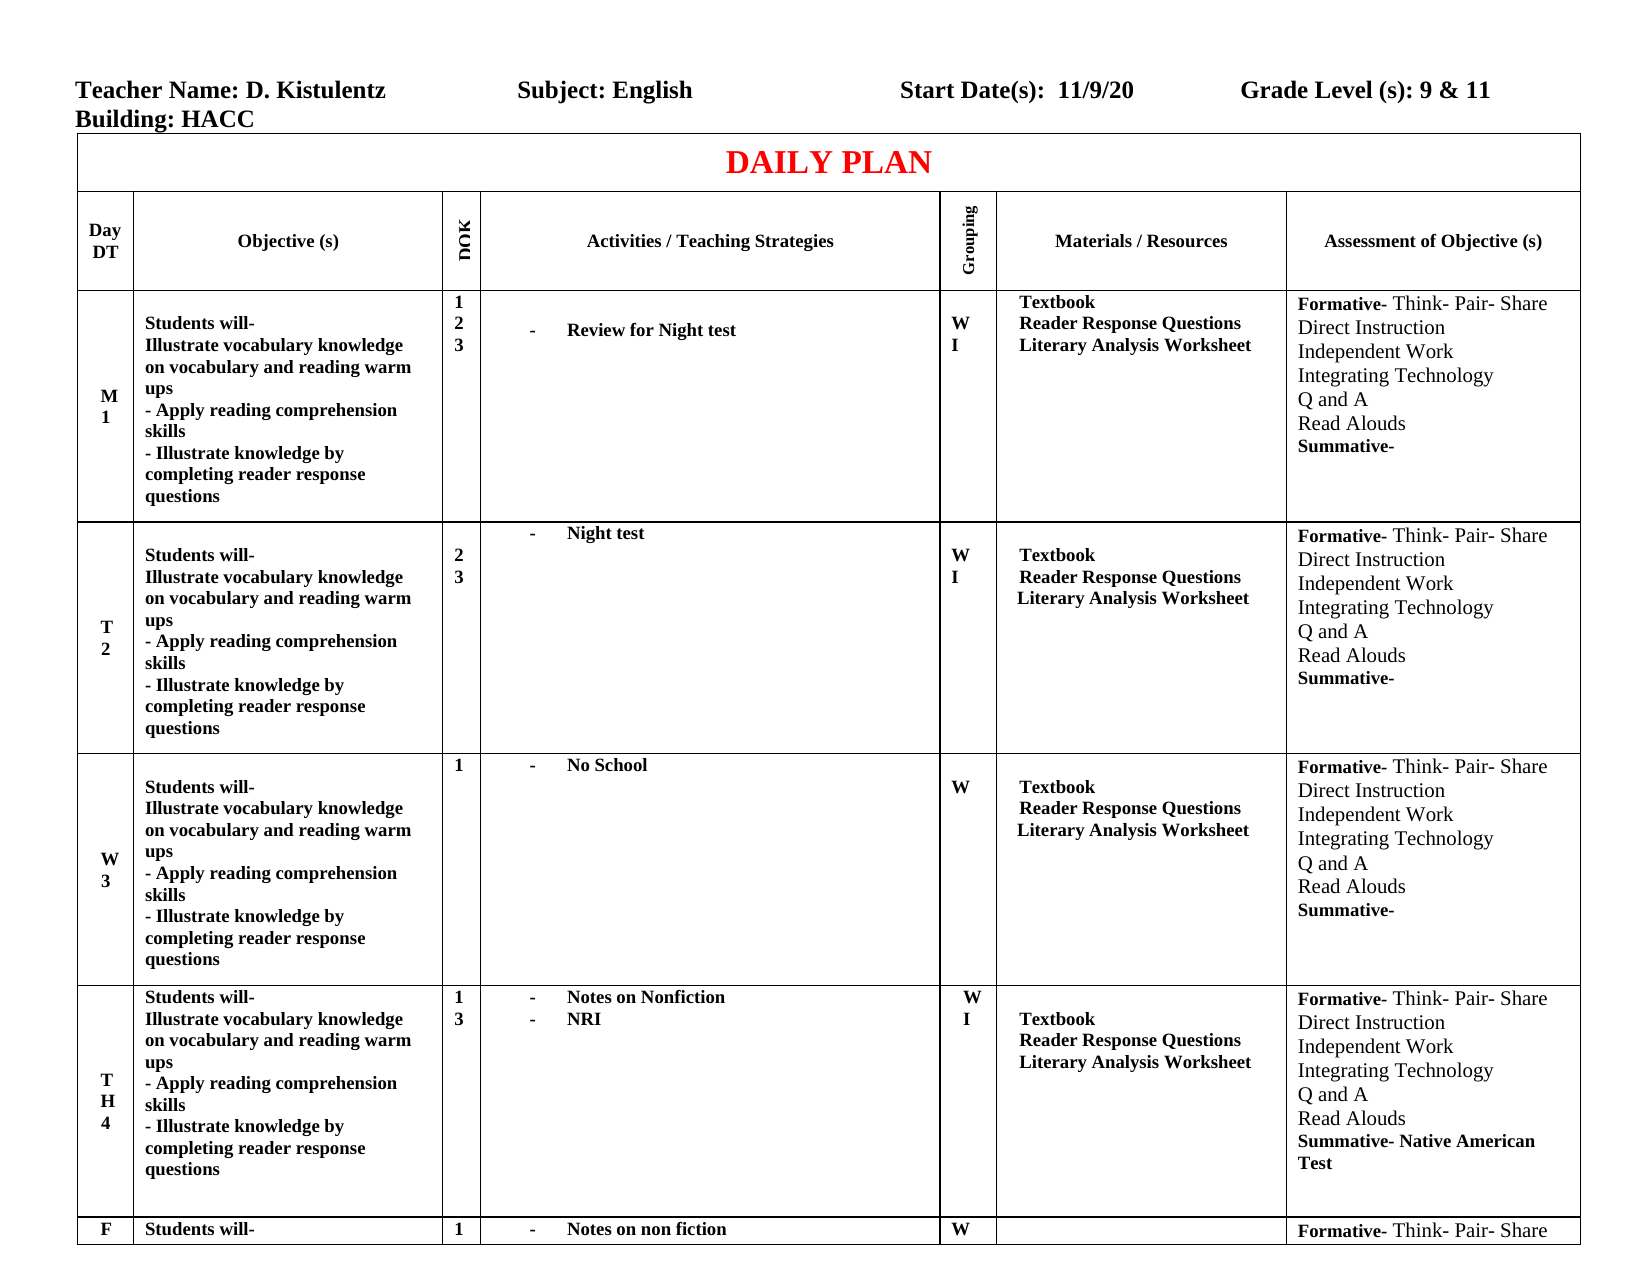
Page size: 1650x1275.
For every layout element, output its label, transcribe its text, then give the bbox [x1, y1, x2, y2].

table_header DAILY PLAN [78, 134, 1580, 191]
table_cell 1 3 [443, 1218, 480, 1244]
table_cell W [941, 754, 996, 985]
table_cell W I [941, 1218, 996, 1244]
table_cell 1 [443, 754, 480, 985]
table_cell W I [941, 986, 996, 1216]
table_cell Grouping [941, 192, 996, 290]
table_cell Night test [481, 523, 939, 753]
table_cell W I [941, 291, 996, 521]
table_cell 2 3 [443, 523, 480, 753]
table_cell T 2 [78, 523, 133, 753]
table_cell F5 [78, 1218, 133, 1244]
table_cell Objective (s) [134, 192, 442, 290]
table_cell W I [941, 523, 996, 753]
table_cell Activities / Teaching Strategies [481, 192, 939, 290]
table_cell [997, 986, 1286, 1216]
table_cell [134, 1218, 442, 1244]
table_cell No School [481, 754, 939, 985]
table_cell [134, 986, 442, 1216]
table_cell Notes on Nonfiction NRI [481, 986, 939, 1216]
table_cell Review for Night test [481, 291, 939, 521]
table_cell 1 3 [443, 986, 480, 1216]
table_cell Formative- Think- Pair- Share Direct Instruction Independent Work Integrating Technology Q and A Read Alouds Summative- [1287, 291, 1580, 521]
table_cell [997, 1218, 1286, 1244]
table_cell Textbook Reader Response Questions Literary Analysis Worksheet [997, 754, 1286, 985]
table_cell DOK Level [443, 192, 480, 290]
table_cell Textbook Reader Response Questions Literary Analysis Worksheet [997, 523, 1286, 753]
table_cell Formative- Think- Pair- Share Direct Instruction Independent Work Integrating Technology Q and A Read Alouds Summative- [1287, 754, 1580, 985]
table_cell Textbook Reader Response Questions Literary Analysis Worksheet [997, 291, 1286, 521]
table_cell M 1 [78, 291, 133, 521]
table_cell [481, 1218, 939, 1244]
table_cell 1 2 3 [443, 291, 480, 521]
table_cell Formative- Think- Pair- Share Direct Instruction Independent Work Integrating Technology Q and A Read Alouds Summative- Native American Test [1287, 986, 1580, 1216]
table_cell TH4 [78, 986, 133, 1216]
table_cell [1287, 1218, 1580, 1244]
table_cell Formative- Think- Pair- Share Direct Instruction Independent Work Integrating Technology Q and A Read Alouds Summative- [1287, 523, 1580, 753]
table_cell Materials / Resources [997, 192, 1286, 290]
table_cell Day DT [78, 192, 133, 290]
table_cell W 3 [78, 754, 133, 985]
table_cell Assessment of Objective (s) [1287, 192, 1580, 290]
